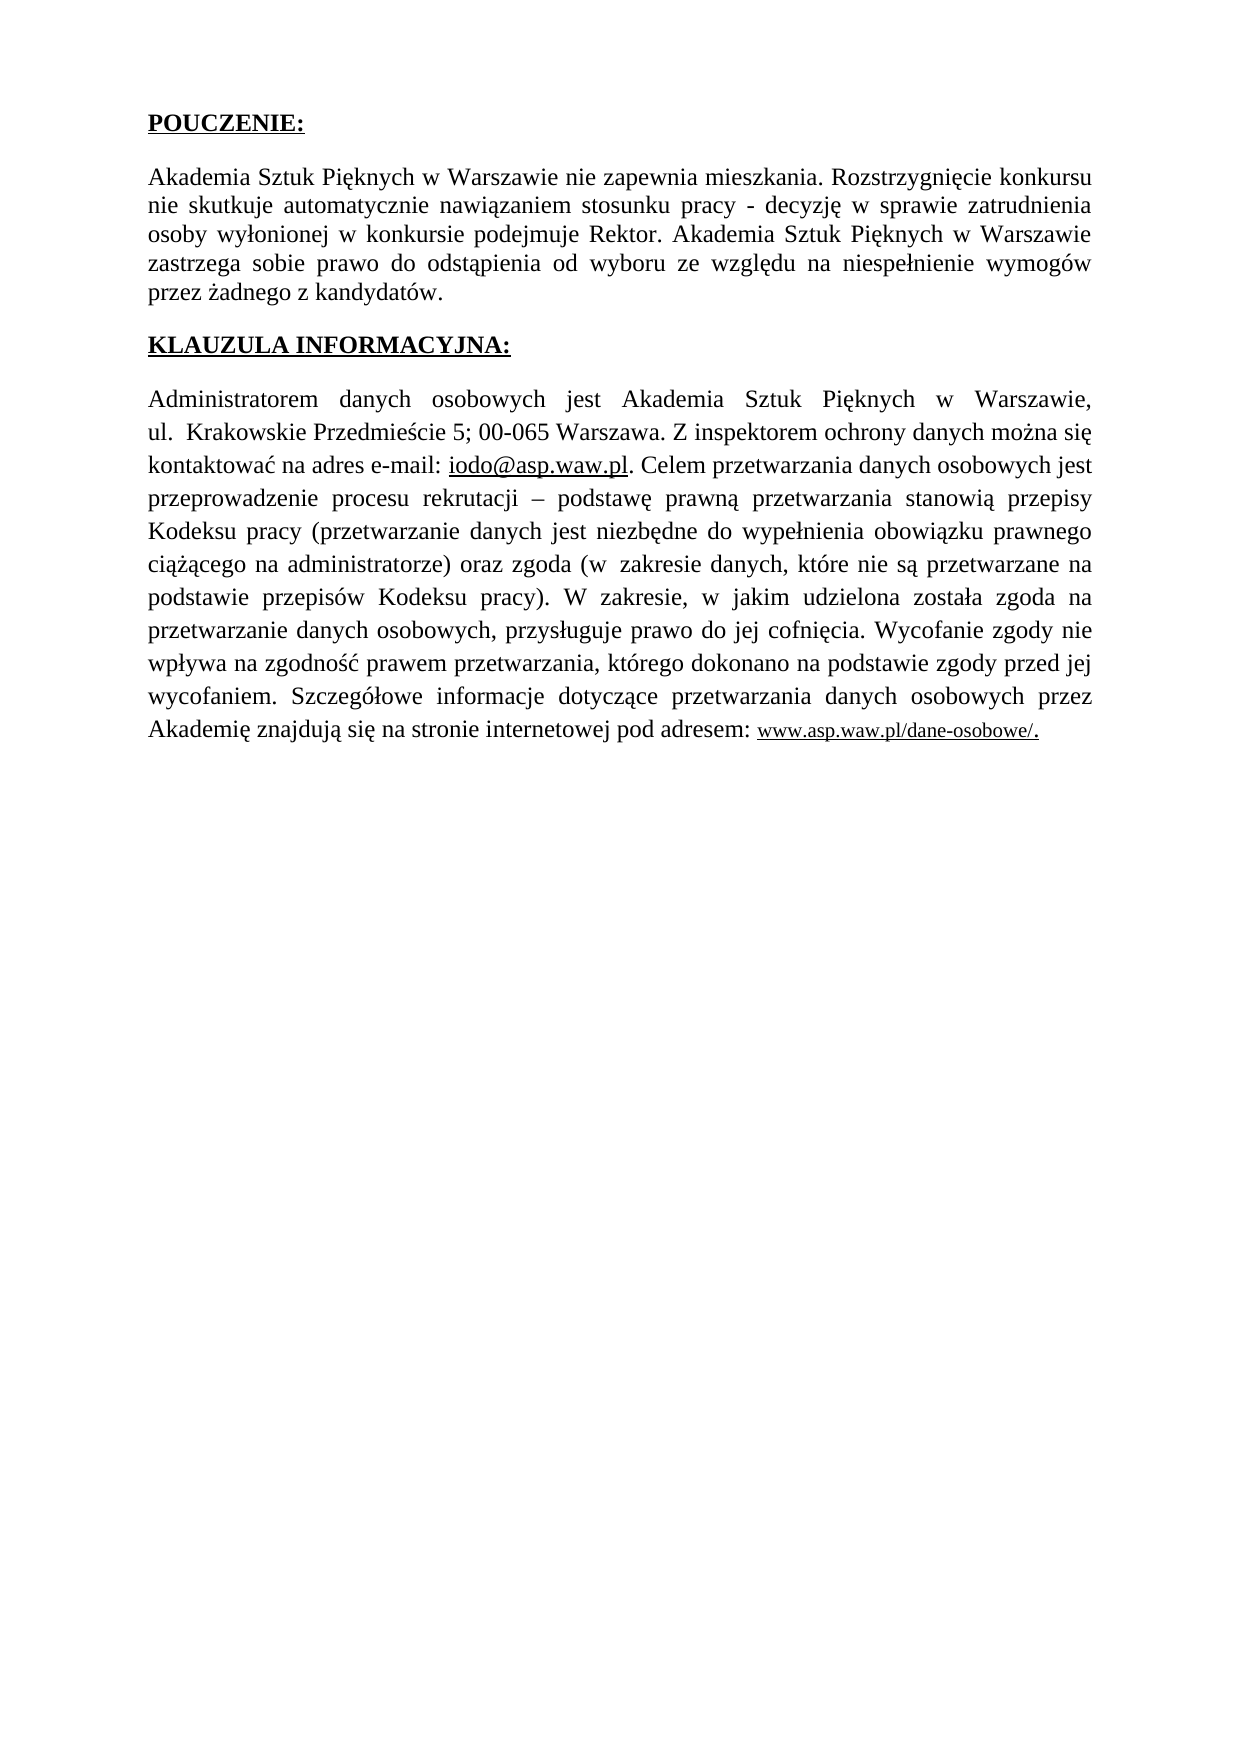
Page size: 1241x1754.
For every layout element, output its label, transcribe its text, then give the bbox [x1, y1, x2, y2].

text KLAUZULA INFORMACYJNA: [148, 330, 1093, 359]
text Akademia Sztuk Pięknych w Warszawie nie zapewnia mieszkania. Rozstrzygnięcie konkursu nie skutkuje automatycznie nawiązaniem stosunku pracy - decyzję w sprawie zatrudnienia osoby wyłonionej w konkursie podejmuje Rektor. Akademia Sztuk Pięknych w Warszawie zastrzega sobie prawo do odstąpienia od wyboru ze względu na niespełnienie wymogów przez żadnego z kandydatów. [148, 162, 1093, 305]
text Administratorem danych osobowych jest Akademia Sztuk Pięknych w Warszawie, ul. Krakowskie Przedmieście 5; 00-065 Warszawa. Z inspektorem ochrony danych można się kontaktować na adres e-mail: iodo@asp.waw.pl. Celem przetwarzania danych osobowych jest przeprowadzenie procesu rekrutacji – podstawę prawną przetwarzania stanowią przepisy Kodeksu pracy (przetwarzanie danych jest niezbędne do wypełnienia obowiązku prawnego ciążącego na administratorze) oraz zgoda (w zakresie danych, które nie są przetwarzane na podstawie przepisów Kodeksu pracy). W zakresie, w jakim udzielona została zgoda na przetwarzanie danych osobowych, przysługuje prawo do jej cofnięcia. Wycofanie zgody nie wpływa na zgodność prawem przetwarzania, którego dokonano na podstawie zgody przed jej wycofaniem. Szczegółowe informacje dotyczące przetwarzania danych osobowych przez Akademię znajdują się na stronie internetowej pod adresem: www.asp.waw.pl/dane-osobowe/. [148, 384, 1093, 743]
text POUCZENIE: [148, 108, 1093, 137]
